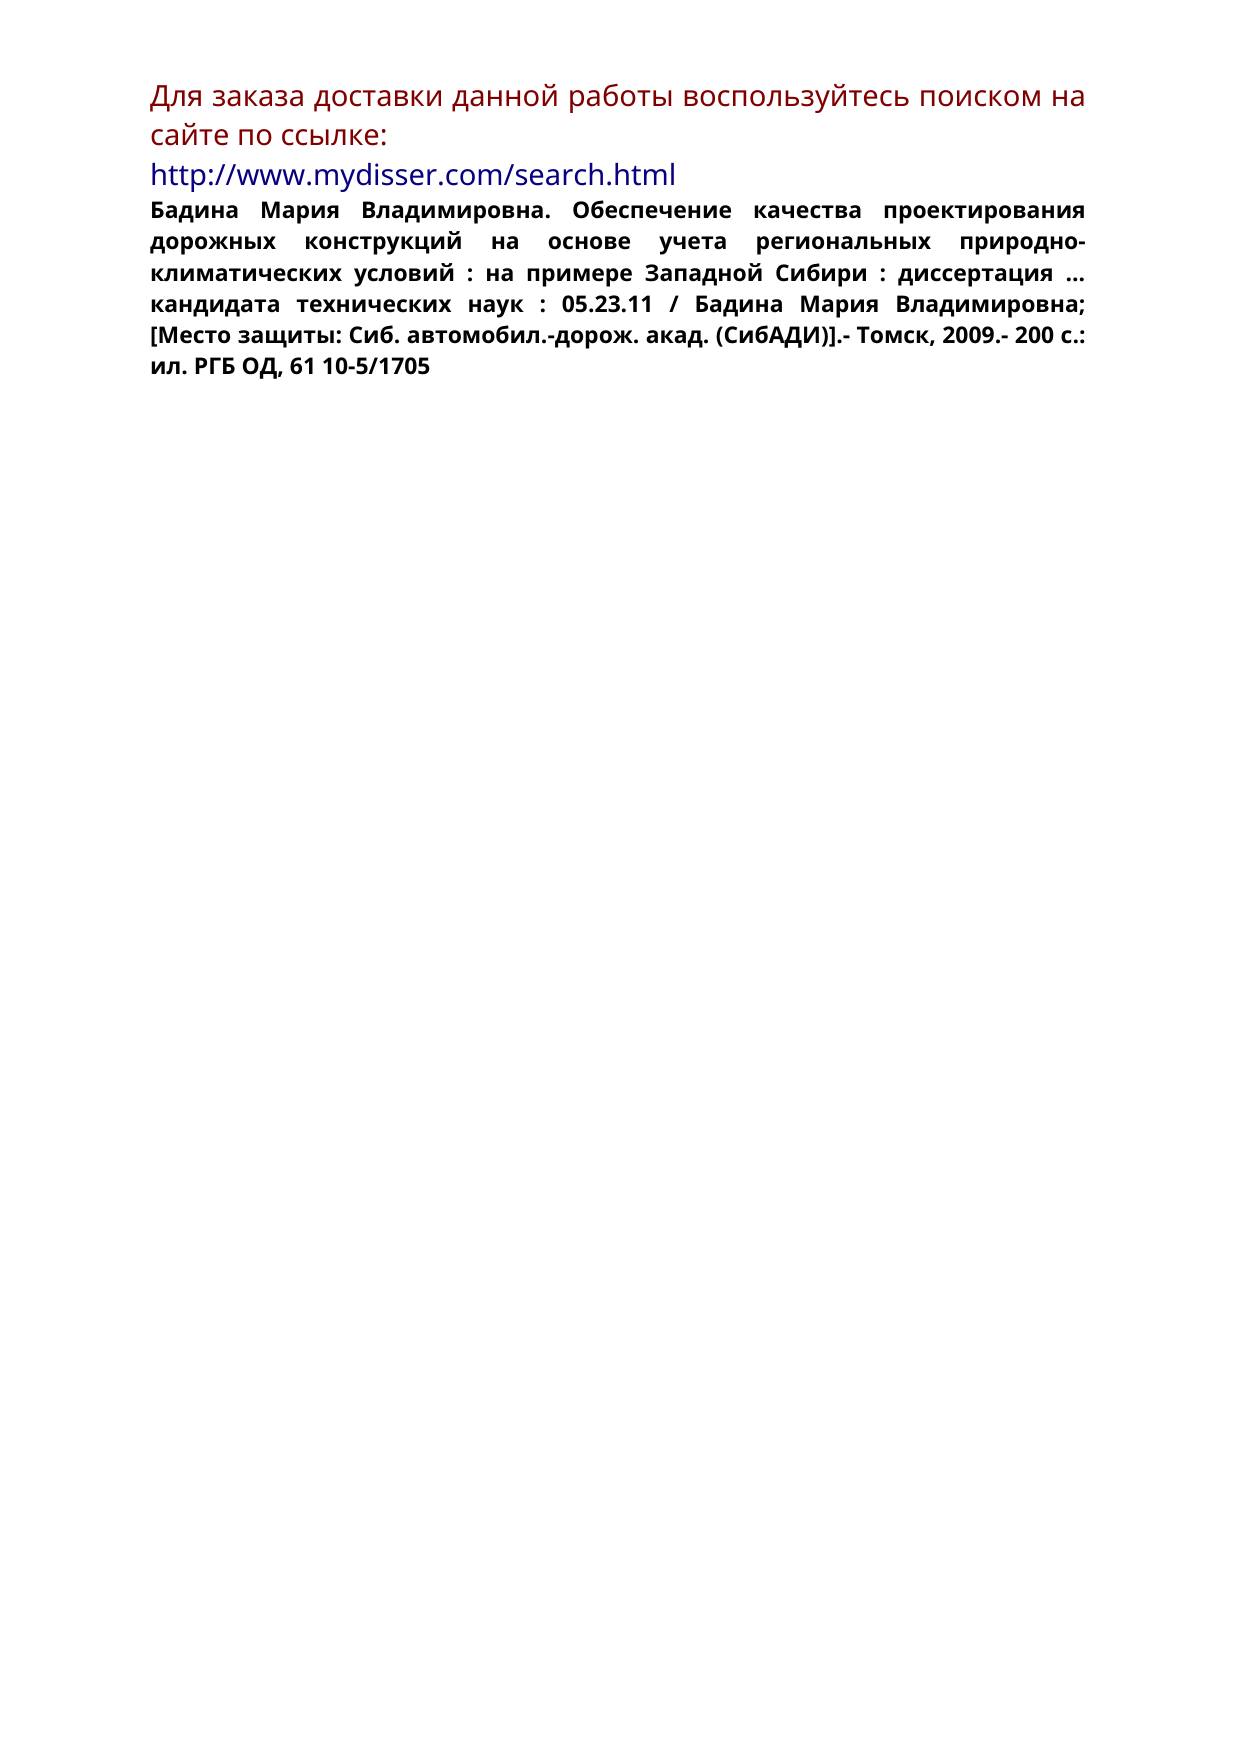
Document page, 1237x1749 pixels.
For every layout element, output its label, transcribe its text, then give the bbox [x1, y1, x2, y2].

text Бадина Мария Владимировна. Обеспечение качества проектирования дорожных конструкций на основе учета региональных природно-климатических условий : на примере Западной Сибири : диссертация ... кандидата технических наук : 05.23.11 / Бадина Мария Владимировна; [Место защиты: Сиб. автомобил.-дорож. акад. (СибАДИ)].- Томск, 2009.- 200 с.: ил. РГБ ОД, 61 10-5/1705 [150, 194, 1086, 382]
